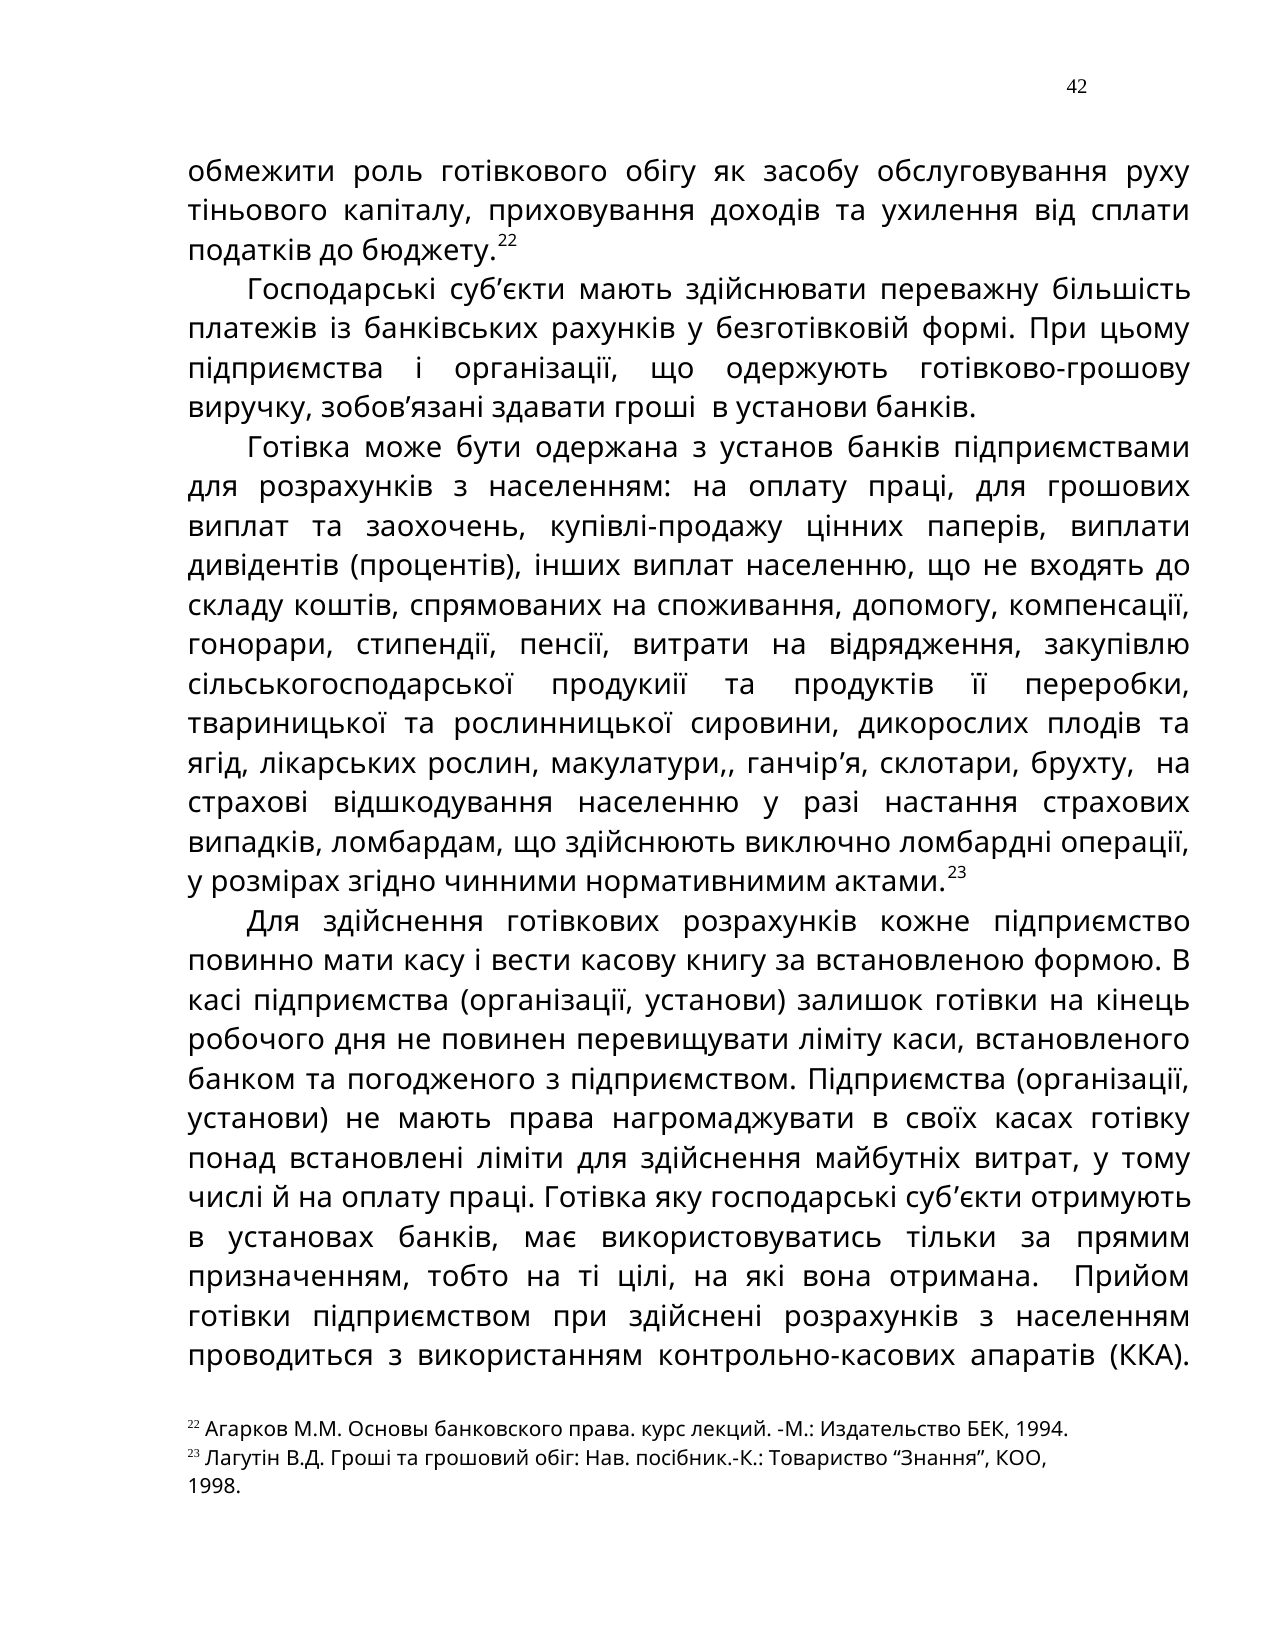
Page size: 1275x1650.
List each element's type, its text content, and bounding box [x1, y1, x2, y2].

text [187, 900, 1192, 1374]
text Господарські суб’єкти мають здійснювати переважну більшість платежів із банківських рахунків у безготівковій формі. При цьому підприємства і організації, що одержують готівково-грошову виручку, зобов’язані здавати гроші в установи банків. [187, 268, 1192, 426]
text Готівка може бути одержана з установ банків підприємствами для розрахунків з населенням: на оплату праці, для грошових виплат та заохочень, купівлі-продажу цінних паперів, виплати дивідентів (процентів), інших виплат населенню, що не входять до складу коштів, спрямованих на споживання, допомогу, компенсації, гонорари, стипендії, пенсії, витрати на відрядження, закупівлю сільськогосподарської продукиії та продуктів її переробки, твариницької та рослинницької сировини, дикорослих плодів та ягід, лікарських рослин, макулатури,, ганчір’я, склотари, брухту, на страхові відшкодування населенню у разі настання страхових випадків, ломбардам, що здійснюють виключно ломбардні операції, у розмірах згідно чинними нормативнимим актами. [187, 426, 1192, 900]
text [187, 150, 1192, 268]
